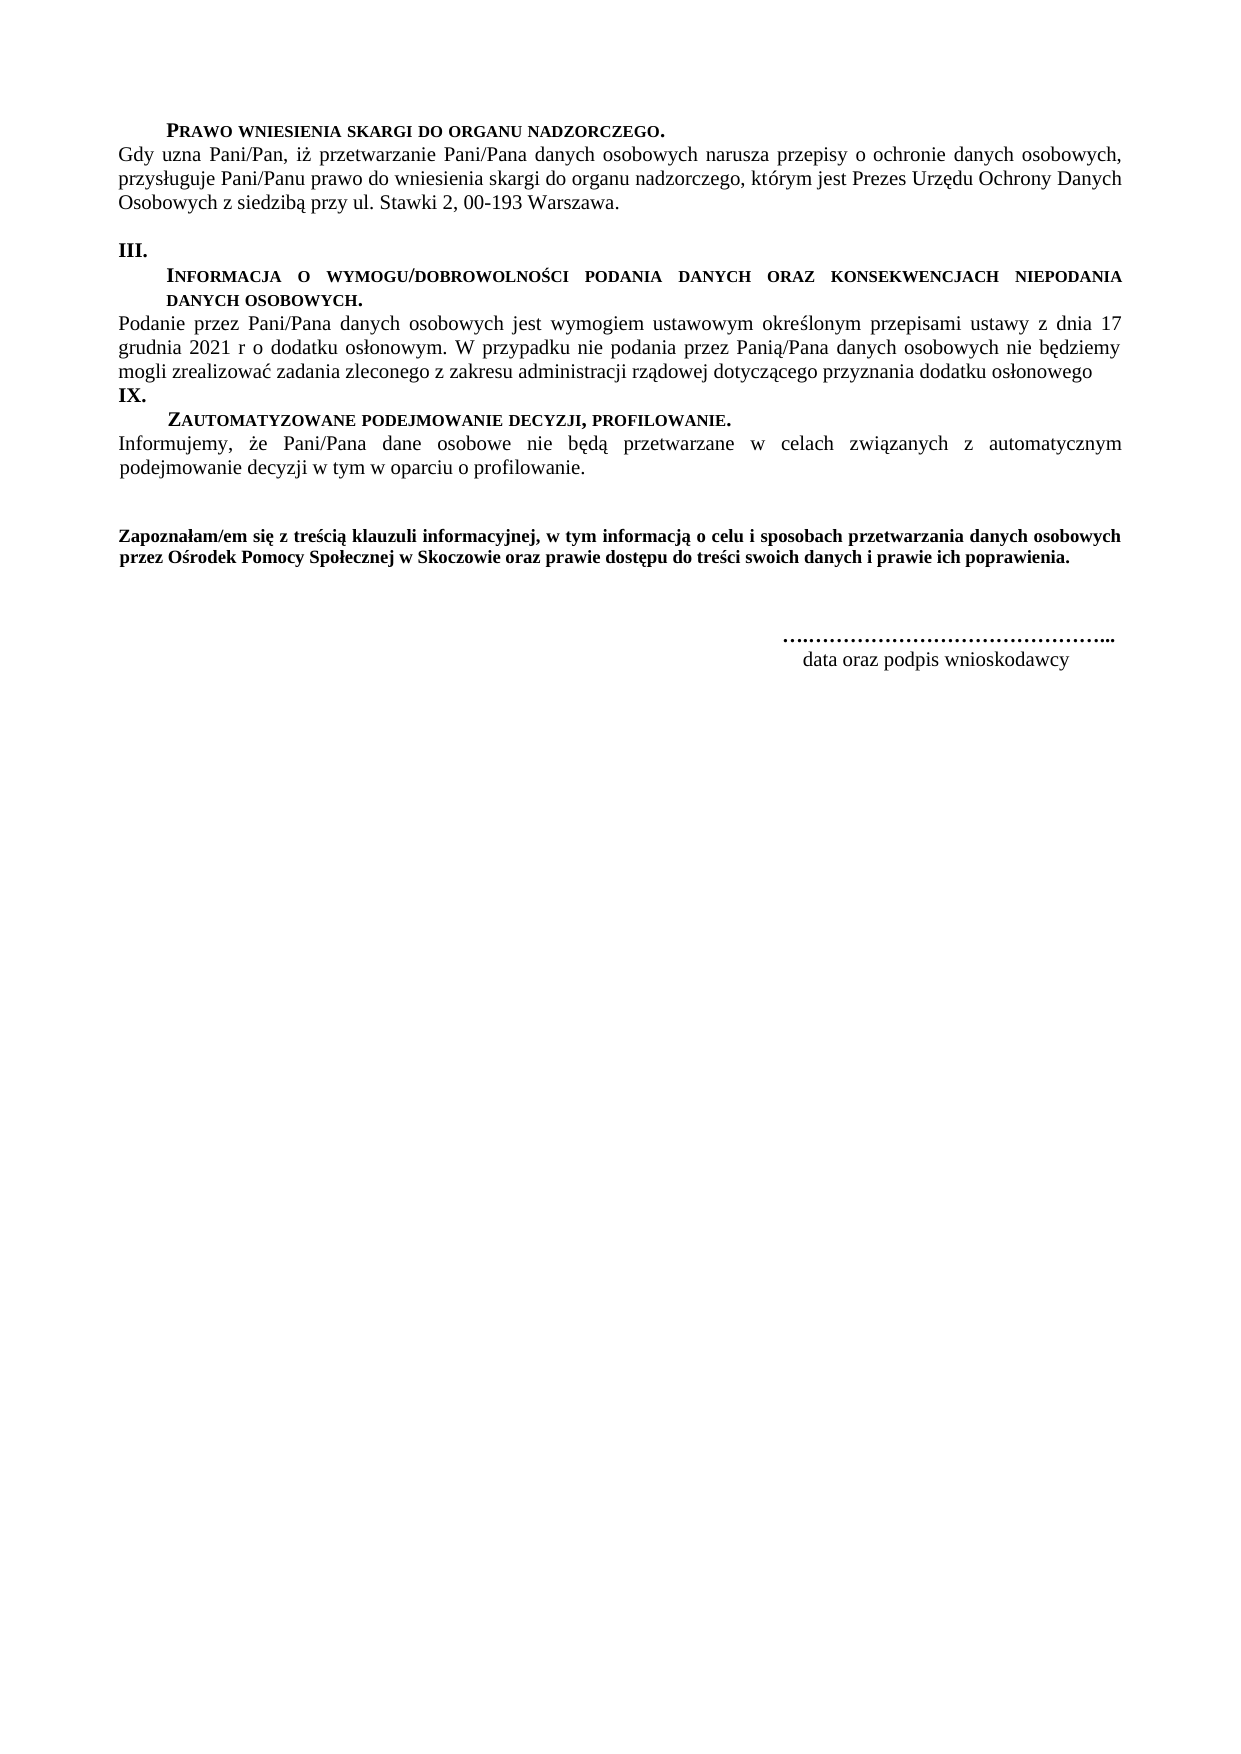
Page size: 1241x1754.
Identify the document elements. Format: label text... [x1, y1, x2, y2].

list Zautomatyzowane podejmowanie decyzji, profilowanie. [167, 407, 1122, 431]
list Prawo wniesienia skargi do organu nadzorczego. [166, 118, 1122, 142]
text Zapoznałam/em się z treścią klauzuli informacyjnej, w tym informacją o celu i sposobach przetwarzania danych osobowych przez Ośrodek Pomocy Społecznej w Skoczowie oraz prawie dostępu do treści swoich danych i prawie ich poprawienia. [118, 525, 1122, 568]
text ….……………………………………... [118, 623, 1122, 647]
text Informujemy, że Pani/Pana dane osobowe nie będą przetwarzane w celach związanych z automatycznym podejmowanie decyzji w tym w oparciu o profilowanie. [118, 431, 1122, 479]
text data oraz podpis wnioskodawcy [118, 647, 1122, 671]
list Informacja o wymogu/dobrowolności podania danych oraz konsekwencjach niepodania danych osobowych. [166, 262, 1122, 311]
text Gdy uzna Pani/Pan, iż przetwarzanie Pani/Pana danych osobowych narusza przepisy o ochronie danych osobowych, przysługuje Pani/Panu prawo do wniesienia skargi do organu nadzorczego, którym jest Prezes Urzędu Ochrony Danych Osobowych z siedzibą przy ul. Stawki 2, 00-193 Warszawa. [118, 142, 1122, 214]
text Podanie przez Pani/Pana danych osobowych jest wymogiem ustawowym określonym przepisami ustawy z dnia 17 grudnia 2021 r o dodatku osłonowym. W przypadku nie podania przez Panią/Pana danych osobowych nie będziemy mogli zrealizować zadania zleconego z zakresu administracji rządowej dotyczącego przyznania dodatku osłonowego [118, 311, 1122, 383]
